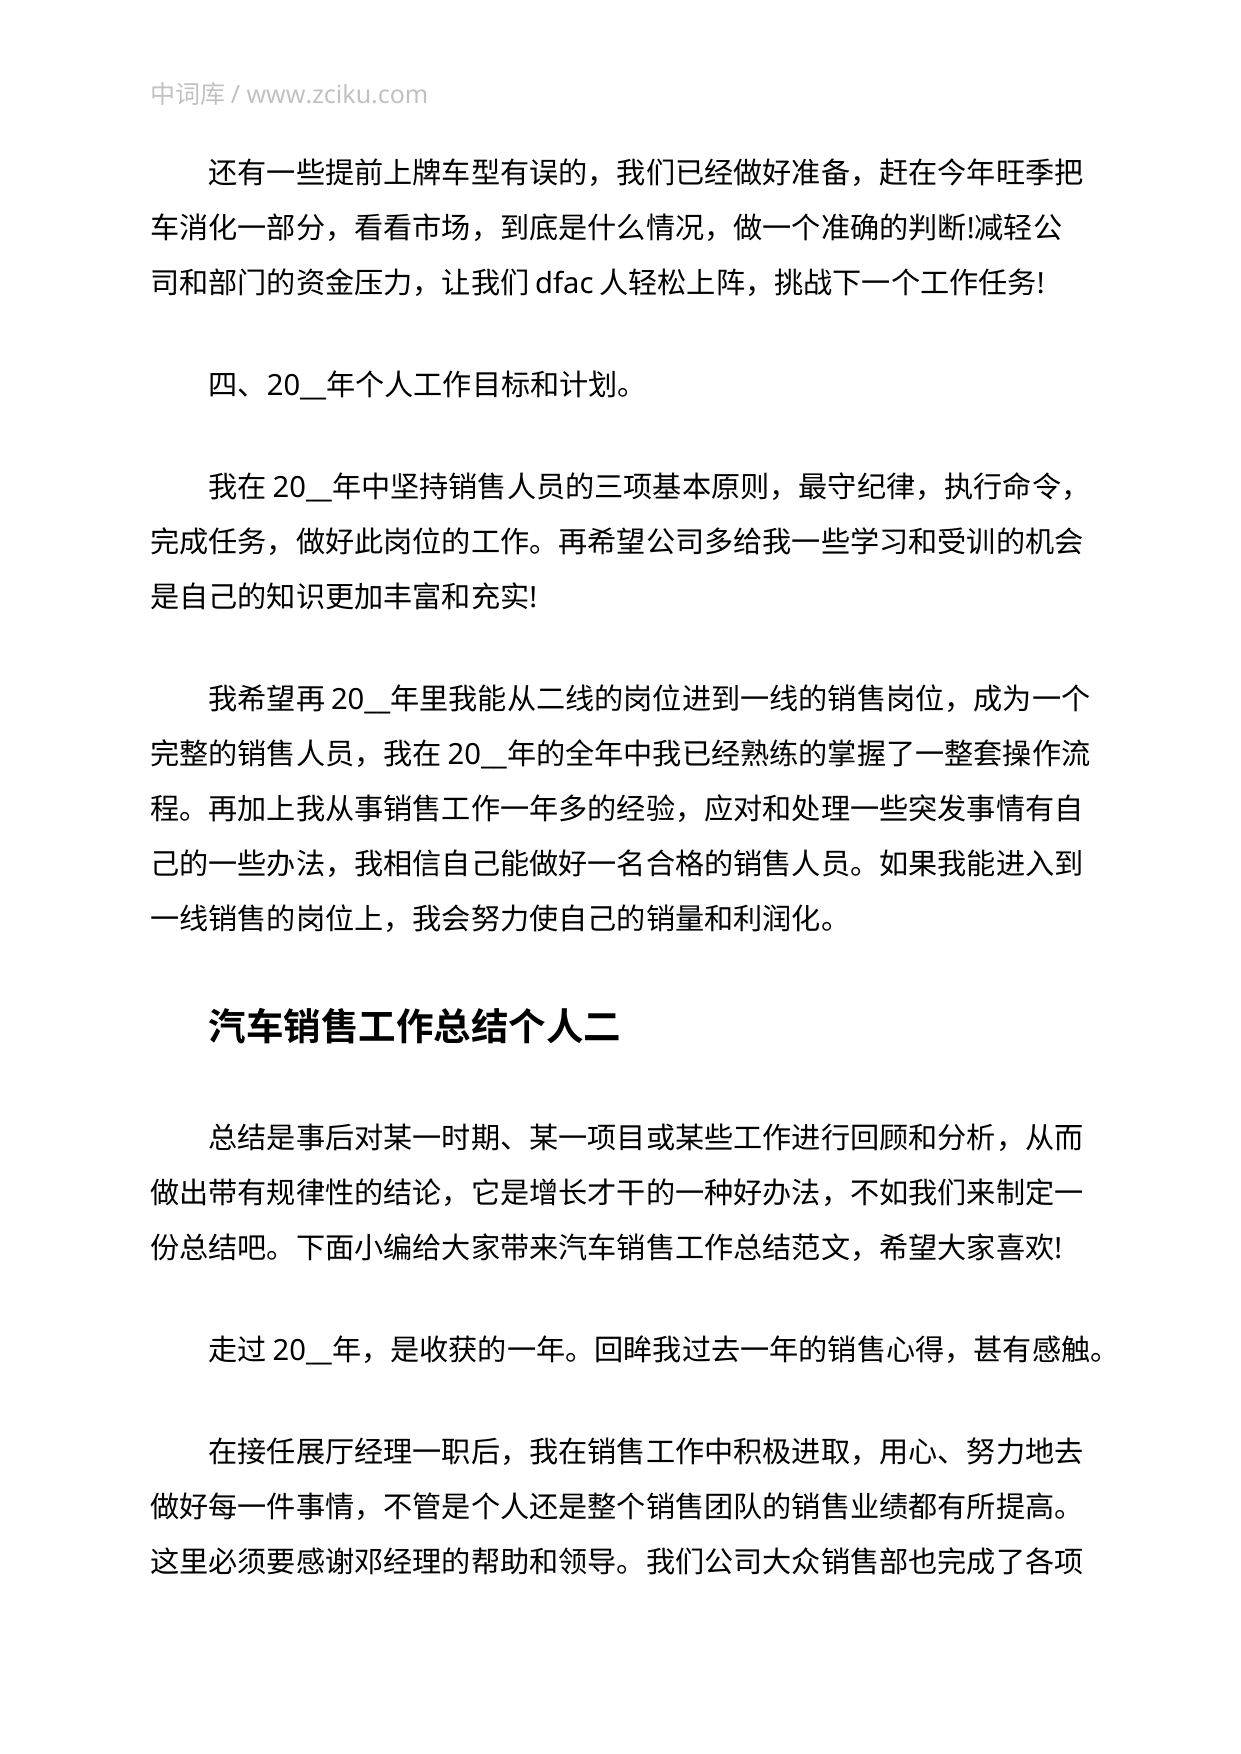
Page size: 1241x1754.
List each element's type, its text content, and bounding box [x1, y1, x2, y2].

text 走过20__年，是收获的一年。回眸我过去一年的销售心得，甚有感触。 [150, 1326, 1090, 1369]
text 还有一些提前上牌车型有误的，我们已经做好准备，赶在今年旺季把车消化一部分，看看市场，到底是什么情况，做一个准确的判断!减轻公司和部门的资金压力，让我们dfac人轻松上阵，挑战下一个工作任务! [150, 150, 1090, 302]
text 我在20__年中坚持销售人员的三项基本原则，最守纪律，执行命令，完成任务，做好此岗位的工作。再希望公司多给我一些学习和受训的机会是自己的知识更加丰富和充实! [150, 464, 1090, 616]
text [150, 1428, 1090, 1581]
text 总结是事后对某一时期、某一项目或某些工作进行回顾和分析，从而做出带有规律性的结论，它是增长才干的一种好办法，不如我们来制定一份总结吧。下面小编给大家带来汽车销售工作总结范文，希望大家喜欢! [150, 1115, 1090, 1267]
text 汽车销售工作总结个人二 [150, 997, 1090, 1052]
text 四、20__年个人工作目标和计划。 [150, 362, 1090, 404]
text 我希望再20__年里我能从二线的岗位进到一线的销售岗位，成为一个完整的销售人员，我在20__年的全年中我已经熟练的掌握了一整套操作流程。再加上我从事销售工作一年多的经验，应对和处理一些突发事情有自己的一些办法，我相信自己能做好一名合格的销售人员。如果我能进入到一线销售的岗位上，我会努力使自己的销量和利润化。 [150, 676, 1090, 938]
